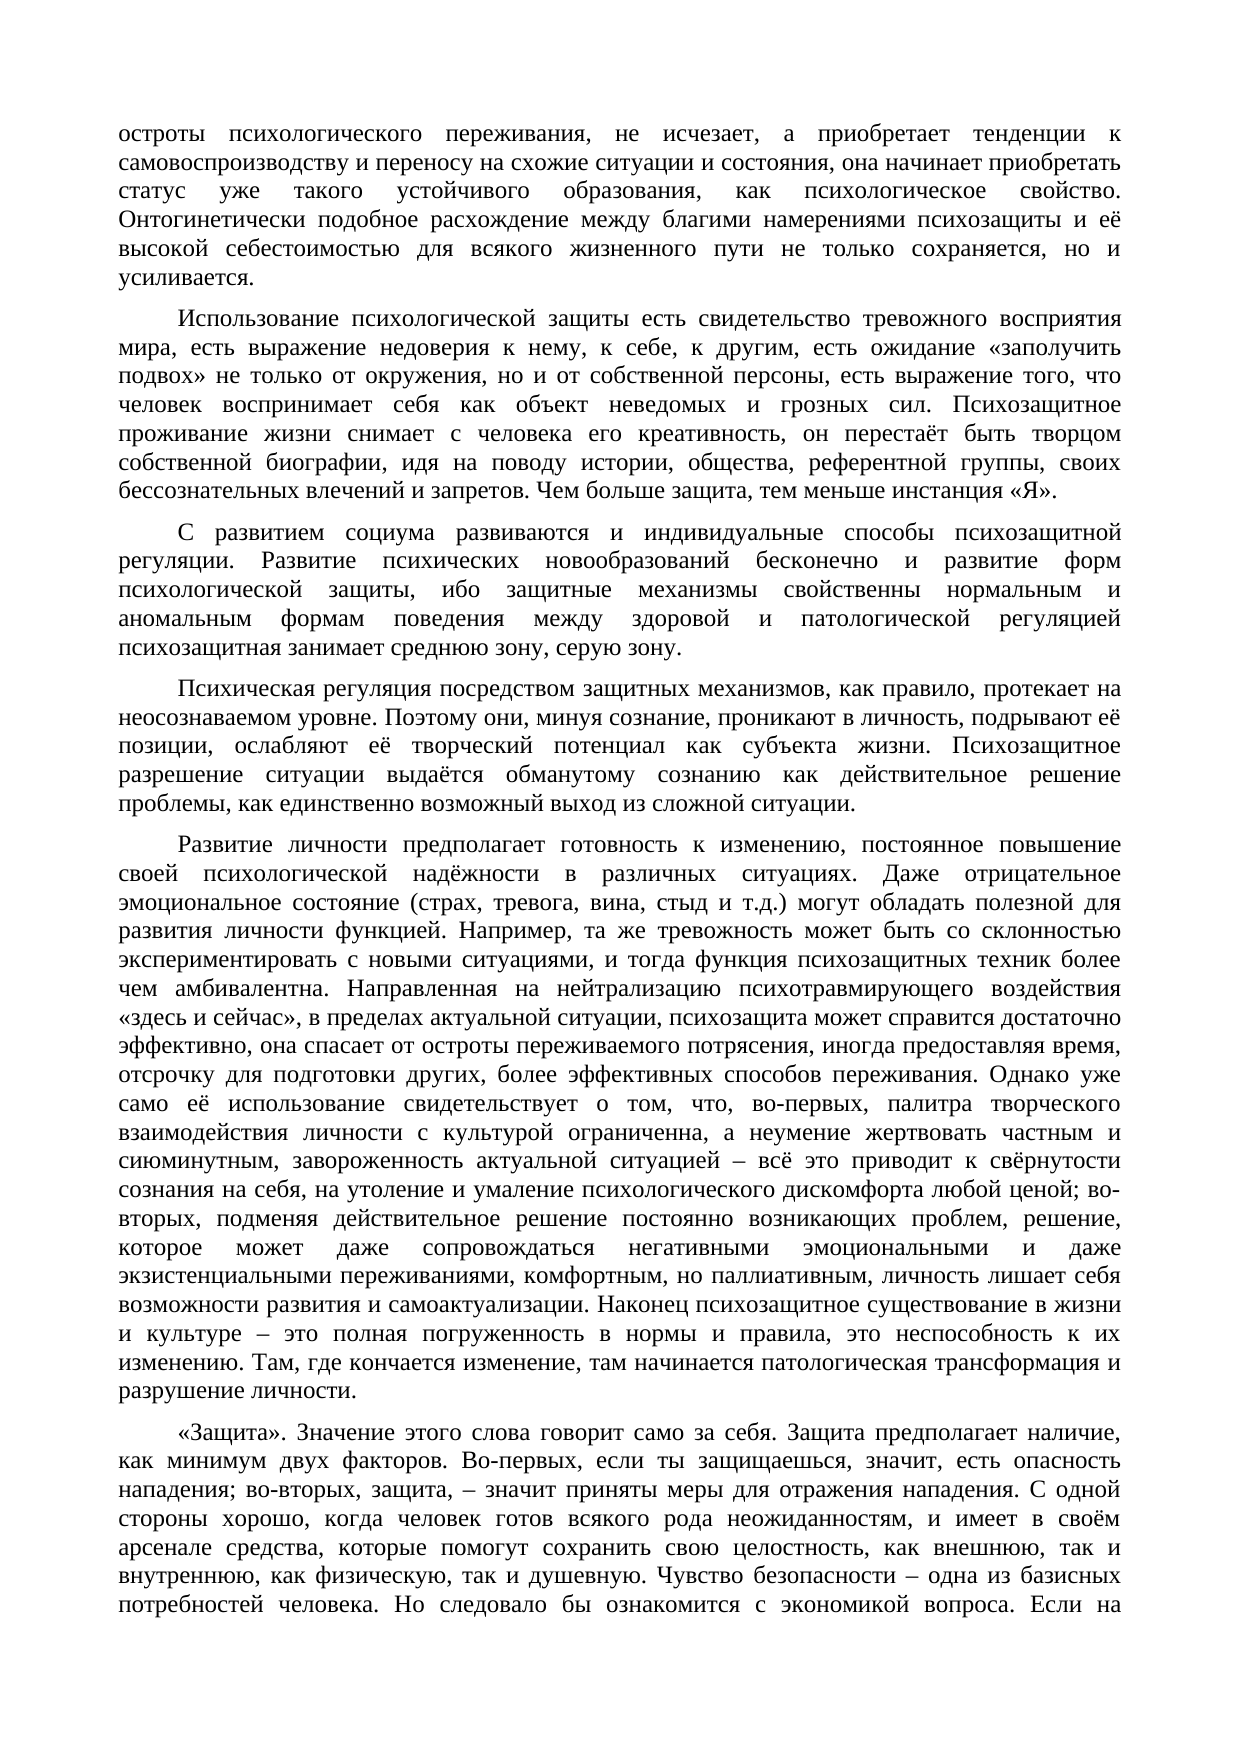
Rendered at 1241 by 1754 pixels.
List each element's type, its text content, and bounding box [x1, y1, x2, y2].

text С развитием социума развиваются и индивидуальные способы психозащитной регуляции. Развитие психических новообразований бесконечно и развитие форм психологической защиты, ибо защитные механизмы свойственны нормальным и аномальным формам поведения между здоровой и патологической регуляцией психозащитная занимает среднюю зону, серую зону. [118, 517, 1122, 661]
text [118, 118, 1122, 291]
text Использование психологической защиты есть свидетельство тревожного восприятия мира, есть выражение недоверия к нему, к себе, к другим, есть ожидание «заполучить подвох» не только от окружения, но и от собственной персоны, есть выражение того, что человек воспринимает себя как объект неведомых и грозных сил. Психозащитное проживание жизни снимает с человека его креативность, он перестаёт быть творцом собственной биографии, идя на поводу истории, общества, референтной группы, своих бессознательных влечений и запретов. Чем больше защита, тем меньше инстанция «Я». [118, 303, 1122, 504]
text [118, 1417, 1122, 1618]
text Развитие личности предполагает готовность к изменению, постоянное повышение своей психологической надёжности в различных ситуациях. Даже отрицательное эмоциональное состояние (страх, тревога, вина, стыд и т.д.) могут обладать полезной для развития личности функцией. Например, та же тревожность может быть со склонностью экспериментировать с новыми ситуациями, и тогда функция психозащитных техник более чем амбивалентна. Направленная на нейтрализацию психотравмирующего воздействия «здесь и сейчас», в пределах актуальной ситуации, психозащита может справится достаточно эффективно, она спасает от остроты переживаемого потрясения, иногда предоставляя время, отсрочку для подготовки других, более эффективных способов переживания. Однако уже само её использование свидетельствует о том, что, во-первых, палитра творческого взаимодействия личности с культурой ограниченна, а неумение жертвовать частным и сиюминутным, завороженность актуальной ситуацией – всё это приводит к свёрнутости сознания на себя, на утоление и умаление психологического дискомфорта любой ценой; во-вторых, подменяя действительное решение постоянно возникающих проблем, решение, которое может даже сопровождаться негативными эмоциональными и даже экзистенциальными переживаниями, комфортным, но паллиативным, личность лишает себя возможности развития и самоактуализации. Наконец психозащитное существование в жизни и культуре – это полная погруженность в нормы и правила, это неспособность к их изменению. Там, где кончается изменение, там начинается патологическая трансформация и разрушение личности. [118, 829, 1122, 1404]
text Психическая регуляция посредством защитных механизмов, как правило, протекает на неосознаваемом уровне. Поэтому они, минуя сознание, проникают в личность, подрывают её позиции, ослабляют её творческий потенциал как субъекта жизни. Психозащитное разрешение ситуации выдаётся обманутому сознанию как действительное решение проблемы, как единственно возможный выход из сложной ситуации. [118, 673, 1122, 817]
